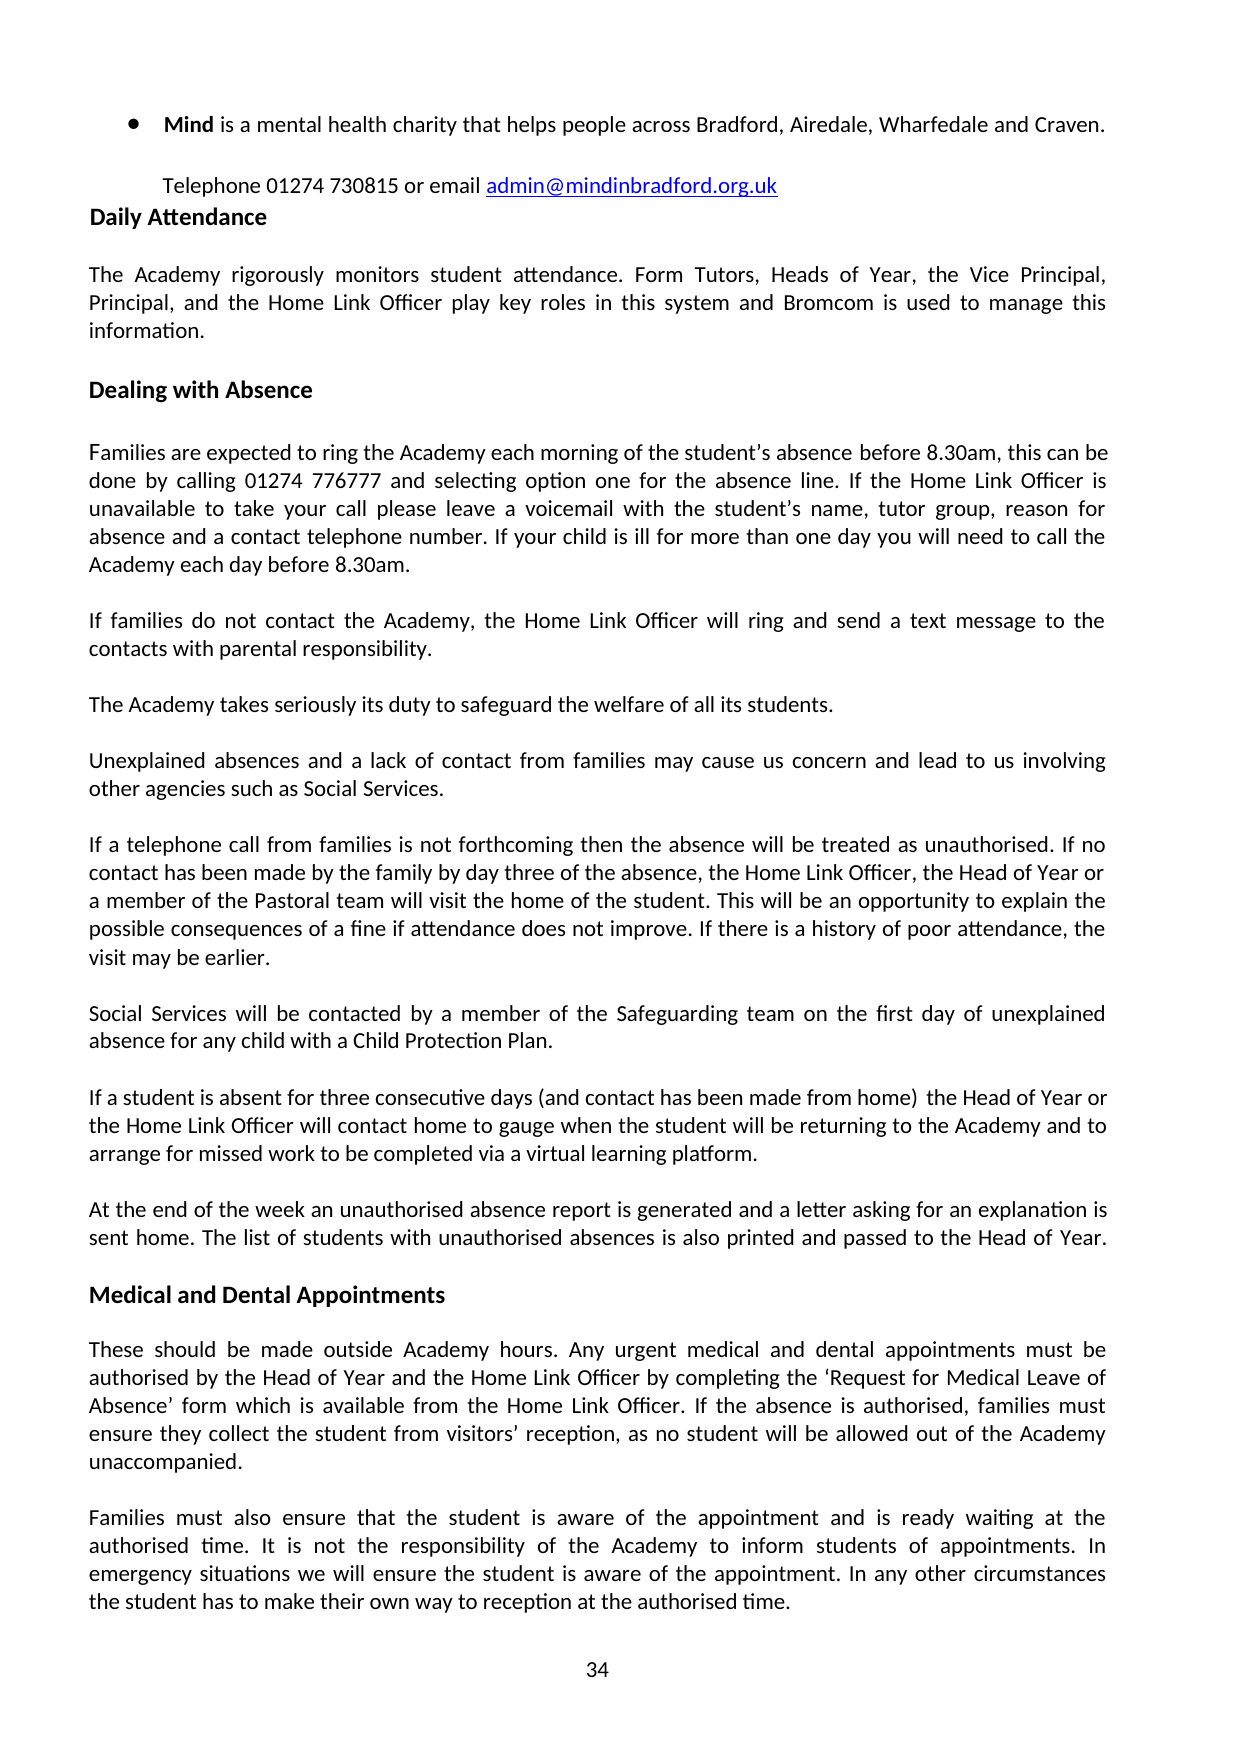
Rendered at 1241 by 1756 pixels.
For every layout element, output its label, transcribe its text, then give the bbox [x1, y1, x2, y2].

text At the end of the week an unauthorised absence report is generated and a letter asking for an explanation is sent home. The list of students with unauthorised absences is also printed and passed to the Head of Year. Medical and Dental Appointments [89, 1195, 1108, 1309]
text Social Services will be contacted by a member of the Safeguarding team on the first day of unexplained absence for any child with a Child Protection Plan. [89, 999, 1108, 1055]
subtitle The Academy rigorously monitors student attendance. Form Tutors, Heads of Year, the Vice Principal, Principal, and the Home Link Officer play key roles in this system and Bromcom is used to manage this information. [89, 232, 1108, 344]
text Unexplained absences and a lack of contact from families may cause us concern and lead to us involving other agencies such as Social Services. [89, 746, 1108, 802]
text Daily Attendance [89, 202, 1108, 232]
text If a student is absent for three consecutive days (and contact has been made from home) the Head of Year or the Home Link Officer will contact home to gauge when the student will be returning to the Academy and to arrange for missed work to be completed via a virtual learning platform. [89, 1083, 1108, 1167]
text If a telephone call from families is not forthcoming then the absence will be treated as unauthorised. If no contact has been made by the family by day three of the absence, the Home Link Officer, the Head of Year or a member of the Pastoral team will visit the home of the student. This will be an opportunity to explain the possible consequences of a fine if attendance does not improve. If there is a history of poor attendance, the visit may be earlier. [89, 831, 1108, 971]
text These should be made outside Academy hours. Any urgent medical and dental appointments must be authorised by the Head of Year and the Home Link Officer by completing the ‘Request for Medical Leave of Absence’ form which is available from the Home Link Officer. If the absence is authorised, families must ensure they collect the student from visitors’ reception, as no student will be allowed out of the Academy unaccompanied. Families must also ensure that the student is aware of the appointment and is ready waiting at the authorised time. It is not the responsibility of the Academy to inform students of appointments. In emergency situations we will ensure the student is aware of the appointment. In any other circumstances the student has to make their own way to reception at the authorised time. [89, 1335, 1108, 1615]
text If families do not contact the Academy, the Home Link Officer will ring and send a text message to the contacts with parental responsibility. [89, 606, 1108, 662]
subtitle Dealing with Absence [89, 375, 1209, 405]
list Mind is a mental health charity that helps people across Bradford, Airedale, Wharfedale and Craven. Telephone 01274 730815 or email admin@mindinbradford.org.uk [126, 104, 1108, 199]
text Families are expected to ring the Academy each morning of the student’s absence before 8.30am, this can be done by calling 01274 776777 and selecting option one for the absence line. If the Home Link Officer is unavailable to take your call please leave a voicemail with the student’s name, tutor group, reason for absence and a contact telephone number. If your child is ill for more than one day you will need to call the Academy each day before 8.30am. [89, 436, 1108, 578]
text The Academy takes seriously its duty to safeguard the welfare of all its students. [89, 690, 1209, 718]
